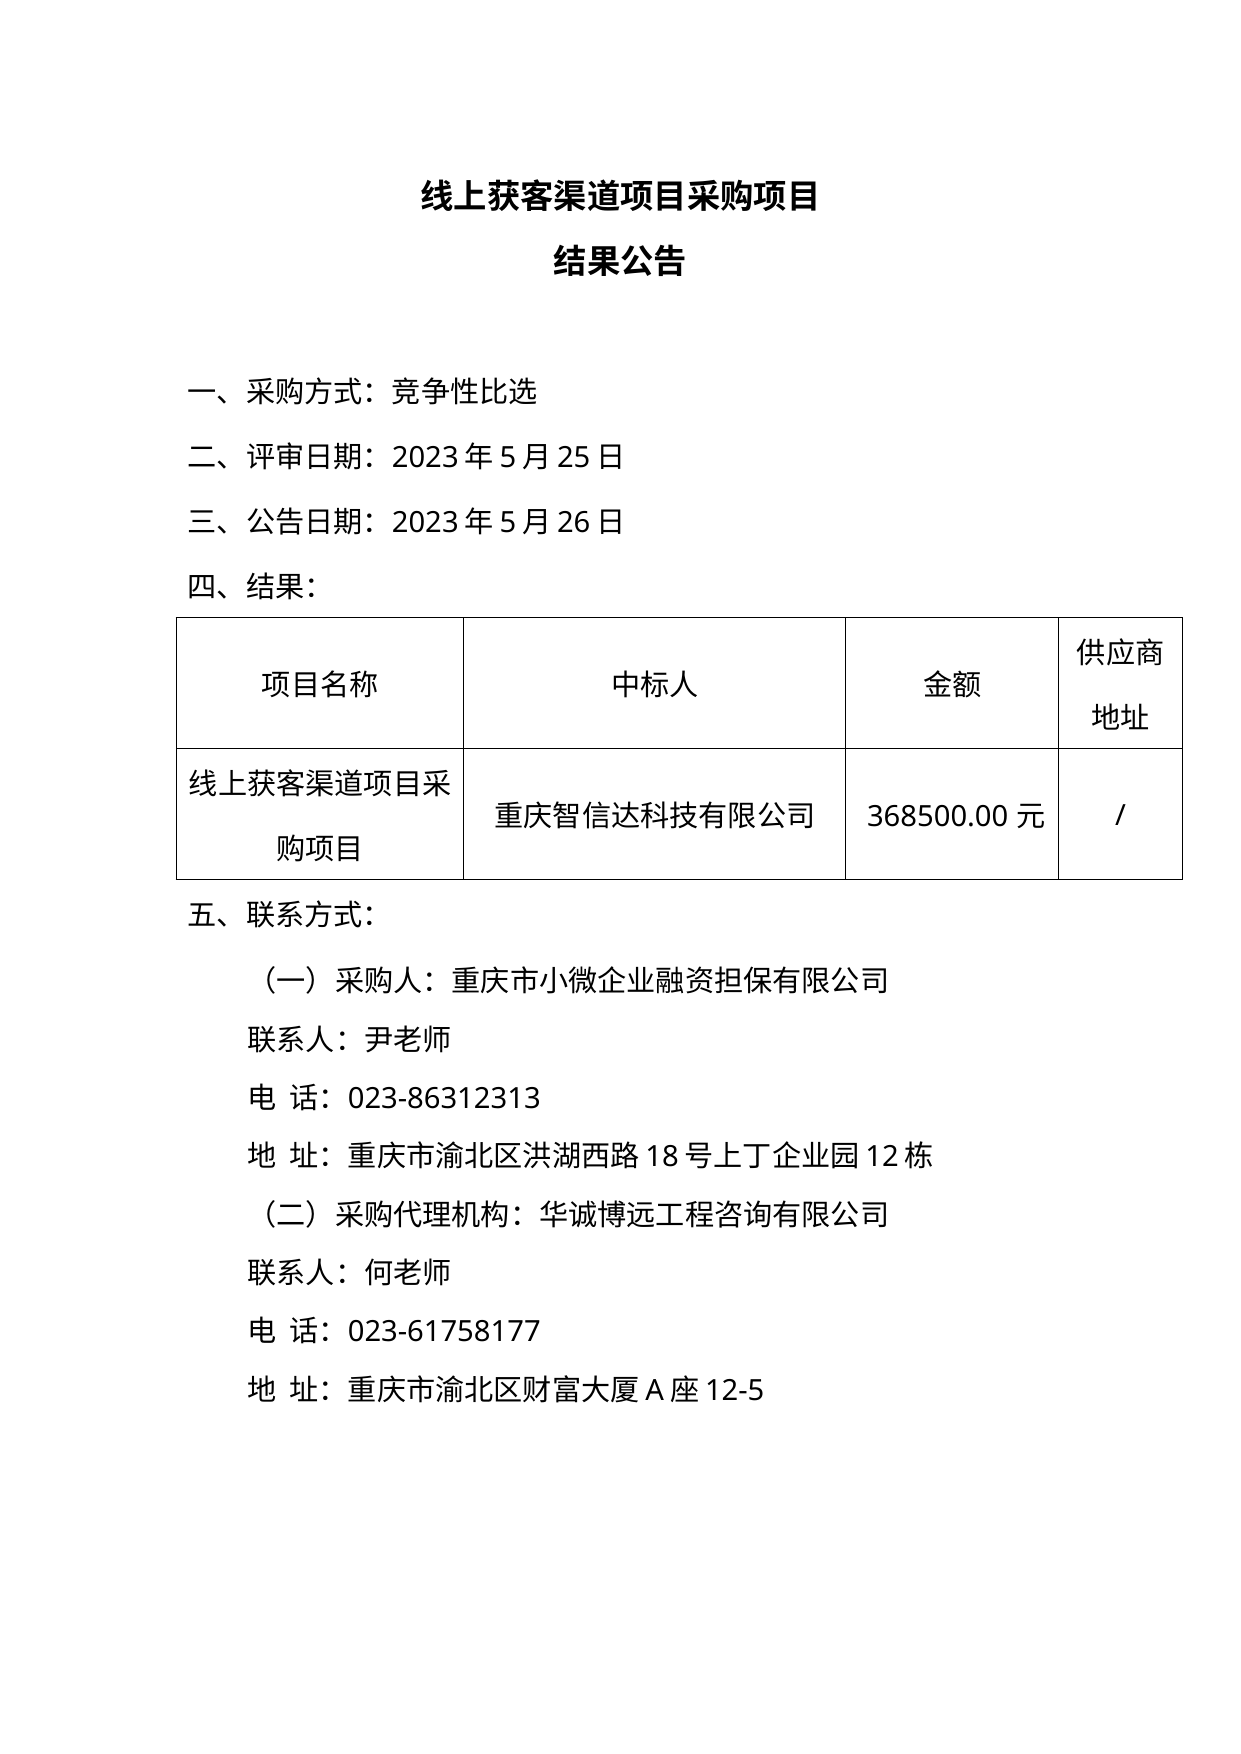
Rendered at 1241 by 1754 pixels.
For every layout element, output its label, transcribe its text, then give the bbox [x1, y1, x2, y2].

table_header 供应商地址 [1059, 618, 1182, 748]
text （二）采购代理机构：华诚博远工程咨询有限公司 [187, 1178, 1053, 1237]
text （一）采购人：重庆市小微企业融资担保有限公司 [187, 945, 1053, 1003]
table_cell / [1059, 749, 1182, 879]
list 公告日期：2023年5月26日 [187, 487, 1053, 552]
list 结果： [187, 552, 1053, 617]
text 地 址：重庆市渝北区洪湖西路18号上丁企业园12栋 [187, 1120, 1053, 1178]
table_header 中标人 [464, 618, 845, 748]
list 线上获客渠道项目采购项目 [187, 162, 1053, 227]
list 联系方式： [187, 880, 1053, 945]
table_header 项目名称 [177, 618, 463, 748]
text 地 址：重庆市渝北区财富大厦A座12-5 [187, 1353, 1053, 1412]
list 结果公告 [187, 227, 1053, 292]
text 联系人：何老师 [187, 1237, 1053, 1295]
text 联系人：尹老师 [187, 1003, 1053, 1062]
table_cell 368500.00 元 [846, 749, 1058, 879]
text 电 话：023-86312313 [187, 1062, 1053, 1120]
table_cell 线上获客渠道项目采购项目 [177, 749, 463, 879]
text 电 话：023-61758177 [187, 1295, 1053, 1353]
table_header 金额 [846, 618, 1058, 748]
list 采购方式：竞争性比选 [187, 357, 1053, 422]
table_cell 重庆智信达科技有限公司 [464, 749, 845, 879]
list 评审日期：2023年5月25日 [187, 422, 1053, 487]
